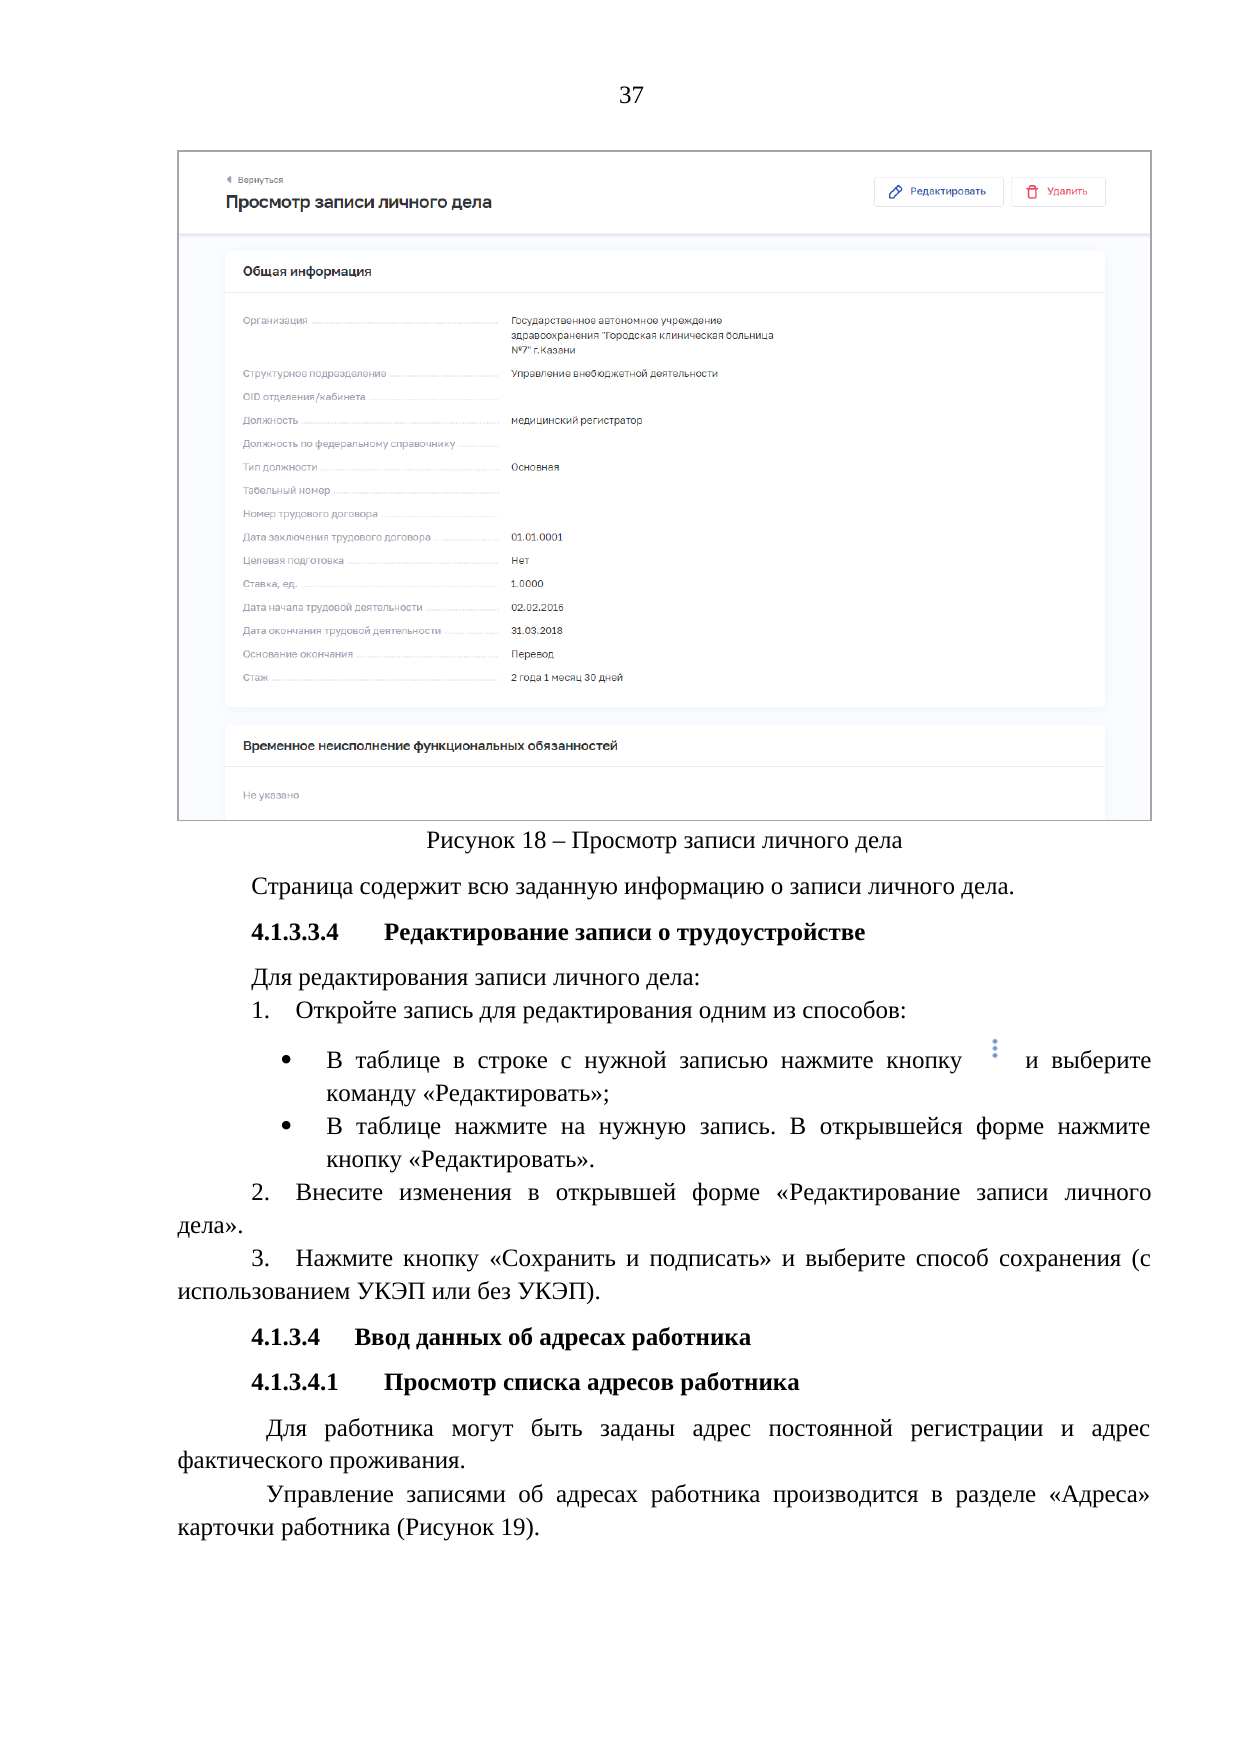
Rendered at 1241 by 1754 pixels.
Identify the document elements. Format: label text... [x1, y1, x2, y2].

list Откройте запись для редактирования одним из способов: [177, 995, 1152, 1024]
text Нажмите кнопку «Сохранить и подписать» и выберите способ сохранения (с использованием УКЭП или без УКЭП). [177, 1243, 1152, 1305]
subtitle Редактирование записи о трудоустройстве [251, 917, 1152, 945]
text Рисунок 18 – Просмотр записи личного дела [177, 826, 1152, 854]
text Для работника могут быть заданы адрес постоянной регистрации и адрес фактического проживания. [177, 1413, 1152, 1474]
text Для редактирования записи личного дела: [177, 962, 1152, 991]
text В таблице нажмите на нужную запись. В открывшейся форме нажмите кнопку «Редактировать». [282, 1111, 1152, 1173]
text В таблице в строке с нужной записью нажмите кнопку и выберите команду «Редактировать»; [282, 1028, 1152, 1107]
picture [976, 1028, 1013, 1069]
text Управление записями об адресах работника производится в разделе «Адреса» карточки работника (Рисунок 19). [177, 1479, 1152, 1540]
text Внесите изменения в открывшей форме «Редактирование записи личного дела». [177, 1177, 1152, 1239]
subtitle Просмотр списка адресов работника [251, 1367, 1152, 1396]
picture [179, 152, 1150, 820]
text Страница содержит всю заданную информацию о записи личного дела. [177, 871, 1152, 900]
subtitle Ввод данных об адресах работника [251, 1322, 1152, 1350]
